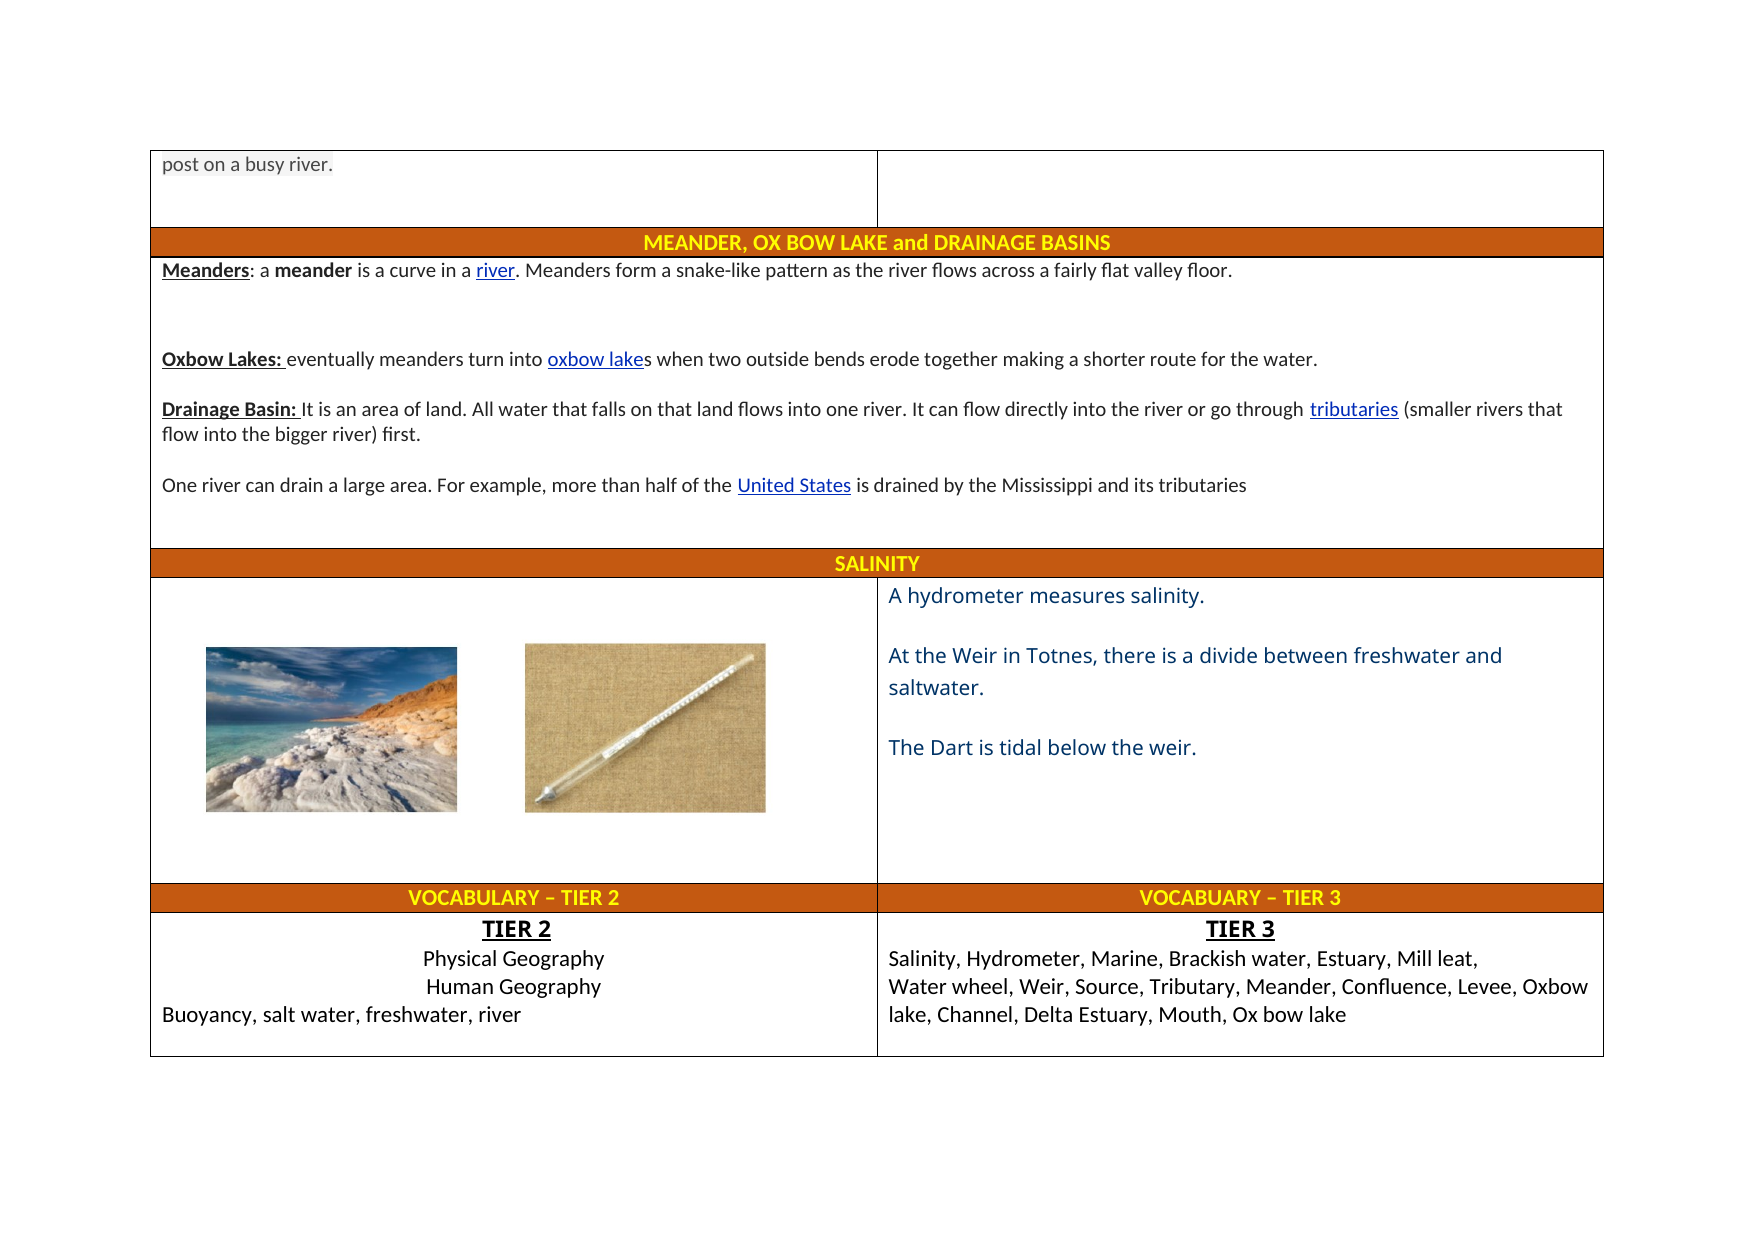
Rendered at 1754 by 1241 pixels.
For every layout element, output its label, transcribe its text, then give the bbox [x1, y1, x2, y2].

table_cell MEANDER, OX BOW LAKE and DRAINAGE BASINS [151, 228, 1603, 256]
picture [190, 619, 465, 823]
table_cell A hydrometer measures salinity. At the Weir in Totnes, there is a divide between freshwater and saltwater. The Dart is tidal below the weir. [878, 578, 1603, 882]
table_cell TIER 2 Physical Geography Human Geography Buoyancy, salt water, freshwater, river [151, 913, 877, 1056]
table_cell Meanders: a meander is a curve in a river. Meanders form a snake-like pattern as the river flows across a fairly flat valley floor. Oxbow Lakes: eventually meanders turn into oxbow lakes when two outside bends erode together making a shorter route for the water. Drainage Basin: It is an area of land. All water that falls on that land flows into one river. It can flow directly into the river or go through tributaries (smaller rivers that flow into the bigger river) first. One river can drain a large area. For example, more than half of the United States is drained by the Mississippi and its tributaries [151, 258, 1603, 548]
table_cell SALINITY [151, 549, 1603, 577]
table_cell VOCABULARY – TIER 2 [151, 884, 877, 912]
table_cell VOCABUARY – TIER 3 [878, 884, 1603, 912]
table_cell [878, 151, 1603, 227]
table_cell [151, 578, 877, 882]
picture [509, 614, 778, 824]
table_cell TIER 3 Salinity, Hydrometer, Marine, Brackish water, Estuary, Mill leat, Water wheel, Weir, Source, Tributary, Meander, Confluence, Levee, Oxbow lake, Channel, Delta Estuary, Mouth, Ox bow lake [878, 913, 1603, 1056]
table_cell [151, 151, 877, 227]
